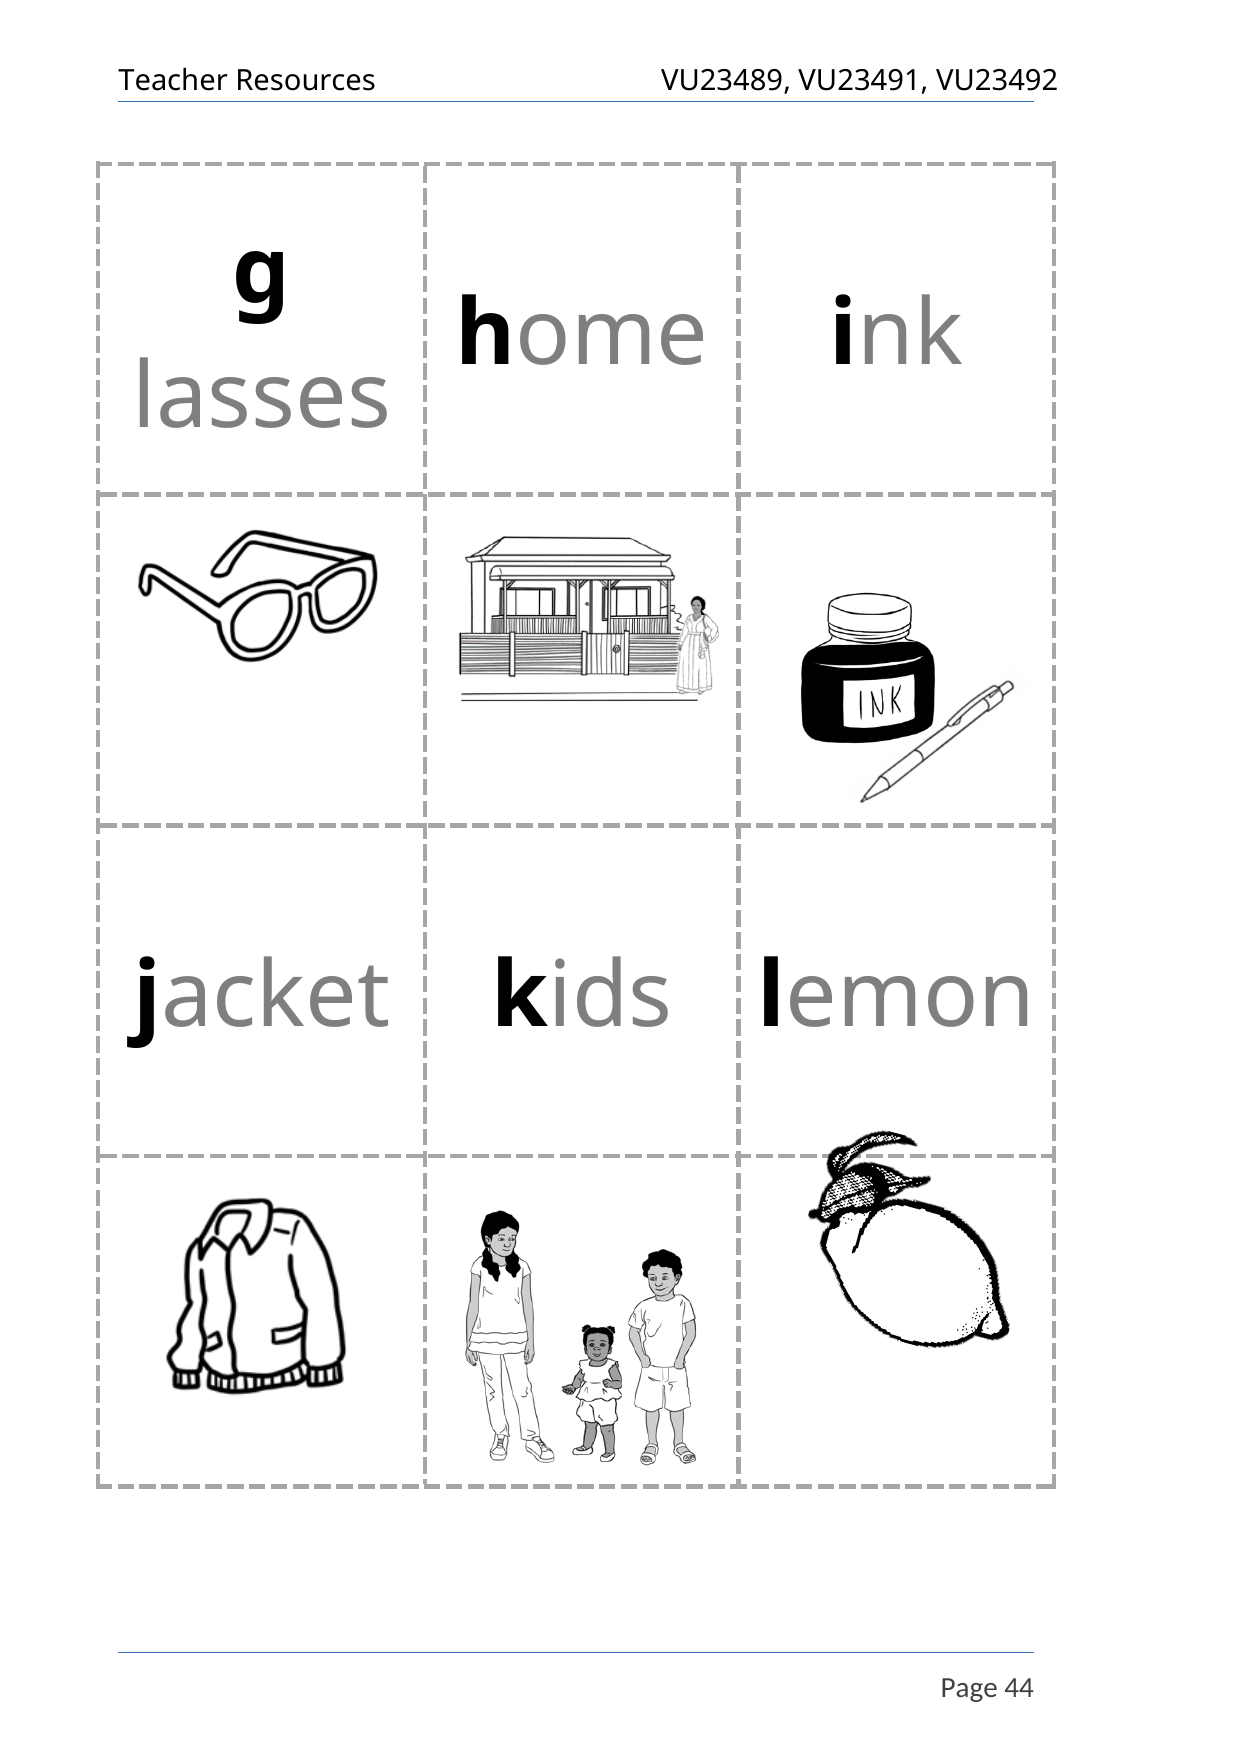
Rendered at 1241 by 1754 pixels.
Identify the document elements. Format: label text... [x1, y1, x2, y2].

table_cell [98, 1154, 425, 1484]
table_cell lemon [739, 823, 1054, 1154]
table_header ink [739, 161, 1054, 492]
picture [452, 526, 719, 706]
table_cell jacket [98, 823, 425, 1154]
table_cell [425, 492, 739, 823]
table_header home [425, 161, 739, 492]
table_header glasses [98, 161, 425, 492]
table_cell [739, 492, 1054, 823]
picture [787, 582, 1031, 810]
table_cell [425, 1154, 739, 1484]
table_cell kids [425, 823, 739, 1154]
picture [141, 1180, 370, 1404]
table_cell [98, 492, 425, 823]
table_cell [739, 1154, 1054, 1484]
